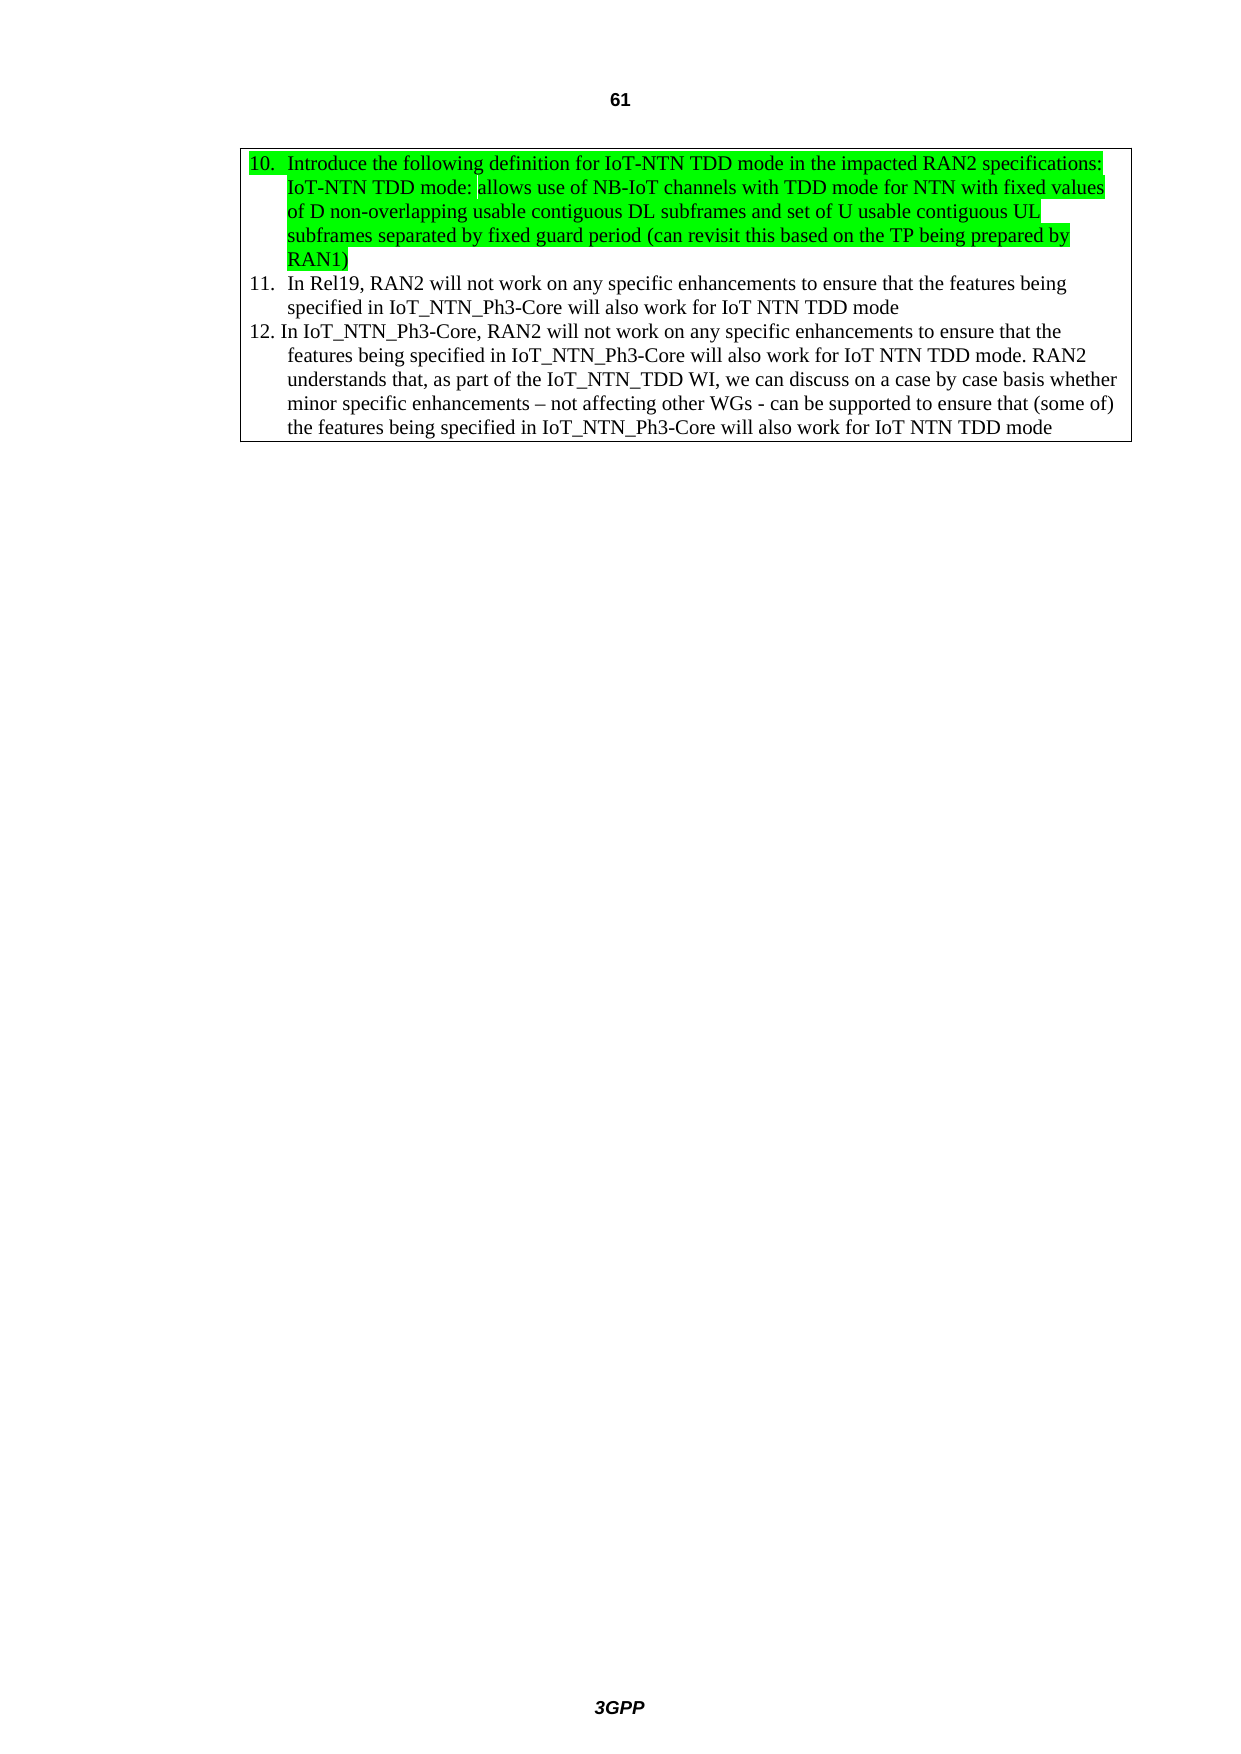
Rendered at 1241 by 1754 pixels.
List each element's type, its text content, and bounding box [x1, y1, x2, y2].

text 12. In IoT_NTN_Ph3-Core, RAN2 will not work on any specific enhancements to ensure that the features being specified in IoT_NTN_Ph3-Core will also work for IoT NTN TDD mode. RAN2 understands that, as part of the IoT_NTN_TDD WI, we can discuss on a case by case basis whether minor specific enhancements – not affecting other WGs - can be supported to ensure that (some of) the features being specified in IoT_NTN_Ph3-Core will also work for IoT NTN TDD mode [241, 316, 1131, 441]
text 11. In Rel19, RAN2 will not work on any specific enhancements to ensure that the features being specified in IoT_NTN_Ph3-Core will also work for IoT NTN TDD mode [241, 268, 1131, 316]
text 10. Introduce the following definition for IoT-NTN TDD mode in the impacted RAN2 specifications: IoT-NTN TDD mode: allows use of NB-IoT channels with TDD mode for NTN with fixed values of D non-overlapping usable contiguous DL subframes and set of U usable contiguous UL subframes separated by fixed guard period (can revisit this based on the TP being prepared by RAN1) [241, 149, 1131, 268]
